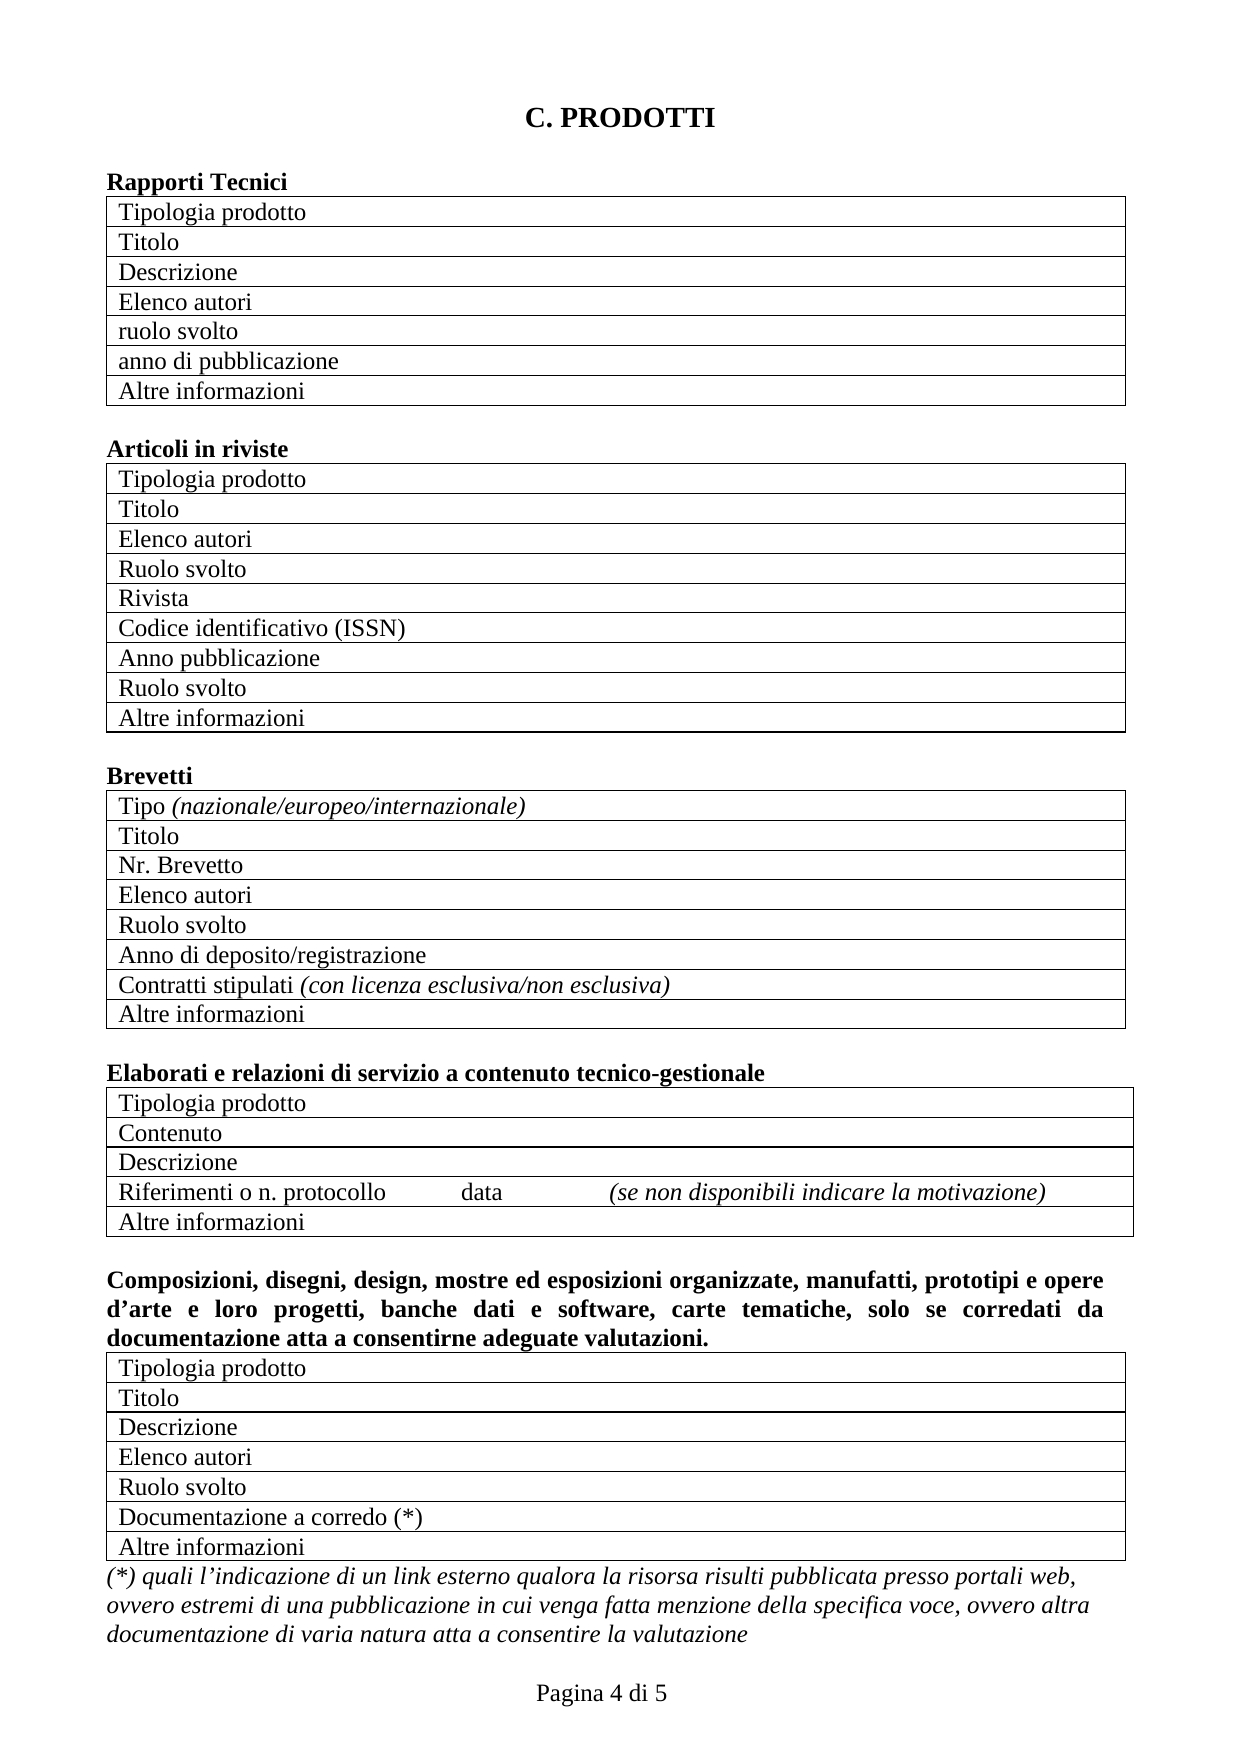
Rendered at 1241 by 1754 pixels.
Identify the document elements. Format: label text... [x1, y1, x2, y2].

table_cell Descrizione [107, 257, 1125, 286]
list Composizioni, disegni, design, mostre ed esposizioni organizzate, manufatti, prototipi e opere d’arte e loro progetti, banche dati e software, carte tematiche, solo se corredati da documentazione atta a consentirne adeguate valutazioni. [106, 1266, 1104, 1352]
table_cell Rivista [107, 584, 1125, 612]
table_cell Ruolo svolto [107, 910, 1125, 939]
table_header Tipologia prodotto [107, 1088, 1133, 1117]
table_cell Titolo [107, 227, 1125, 256]
text (*) quali l’indicazione di un link esterno qualora la risorsa risulti pubblicata presso portali web, ovvero estremi di una pubblicazione in cui venga fatta menzione della specifica voce, ovvero altra documentazione di varia natura atta a consentire la valutazione [106, 1561, 1134, 1648]
table_cell Titolo [107, 1383, 1125, 1411]
table_cell Altre informazioni [107, 1207, 1133, 1236]
table_cell anno di pubblicazione [107, 346, 1125, 375]
table_cell Anno di deposito/registrazione [107, 940, 1125, 969]
table_cell Contratti stipulati (con licenza esclusiva/non esclusiva) [107, 970, 1125, 998]
table_cell Descrizione [107, 1148, 1133, 1176]
table_cell Contenuto [107, 1118, 1133, 1146]
table_cell Elenco autori [107, 524, 1125, 553]
text Brevetti [106, 761, 1134, 790]
table_cell Titolo [107, 821, 1125, 849]
table_cell Altre informazioni [107, 1000, 1125, 1028]
text Articoli in riviste [106, 434, 1134, 463]
table_cell Anno pubblicazione [107, 643, 1125, 672]
table_cell Descrizione [107, 1413, 1125, 1441]
table_cell Ruolo svolto [107, 673, 1125, 702]
list Rapporti Tecnici [106, 167, 1134, 196]
table_cell Codice identificativo (ISSN) [107, 613, 1125, 642]
table_header Tipo (nazionale/europeo/internazionale) [107, 791, 1125, 820]
table_cell Elenco autori [107, 1442, 1125, 1471]
table_cell Elenco autori [107, 287, 1125, 315]
table_cell Titolo [107, 494, 1125, 523]
table_cell ruolo svolto [107, 316, 1125, 345]
table_cell Documentazione a corredo (*) [107, 1502, 1125, 1531]
table_cell Altre informazioni [107, 376, 1125, 405]
table_cell Altre informazioni [107, 1532, 1125, 1560]
table_cell Ruolo svolto [107, 554, 1125, 582]
table_header Tipologia prodotto [107, 464, 1125, 493]
table_header Tipologia prodotto [107, 197, 1125, 226]
text Elaborati e relazioni di servizio a contenuto tecnico-gestionale [106, 1058, 1134, 1087]
table_cell Ruolo svolto [107, 1472, 1125, 1501]
table_cell Riferimenti o n. protocollo data (se non disponibili indicare la motivazione) [107, 1177, 1133, 1206]
table_cell Elenco autori [107, 880, 1125, 909]
table_cell Altre informazioni [107, 703, 1125, 731]
table_header Tipologia prodotto [107, 1353, 1125, 1382]
table_cell Nr. Brevetto [107, 851, 1125, 879]
text C. PRODOTTI [106, 100, 1134, 134]
